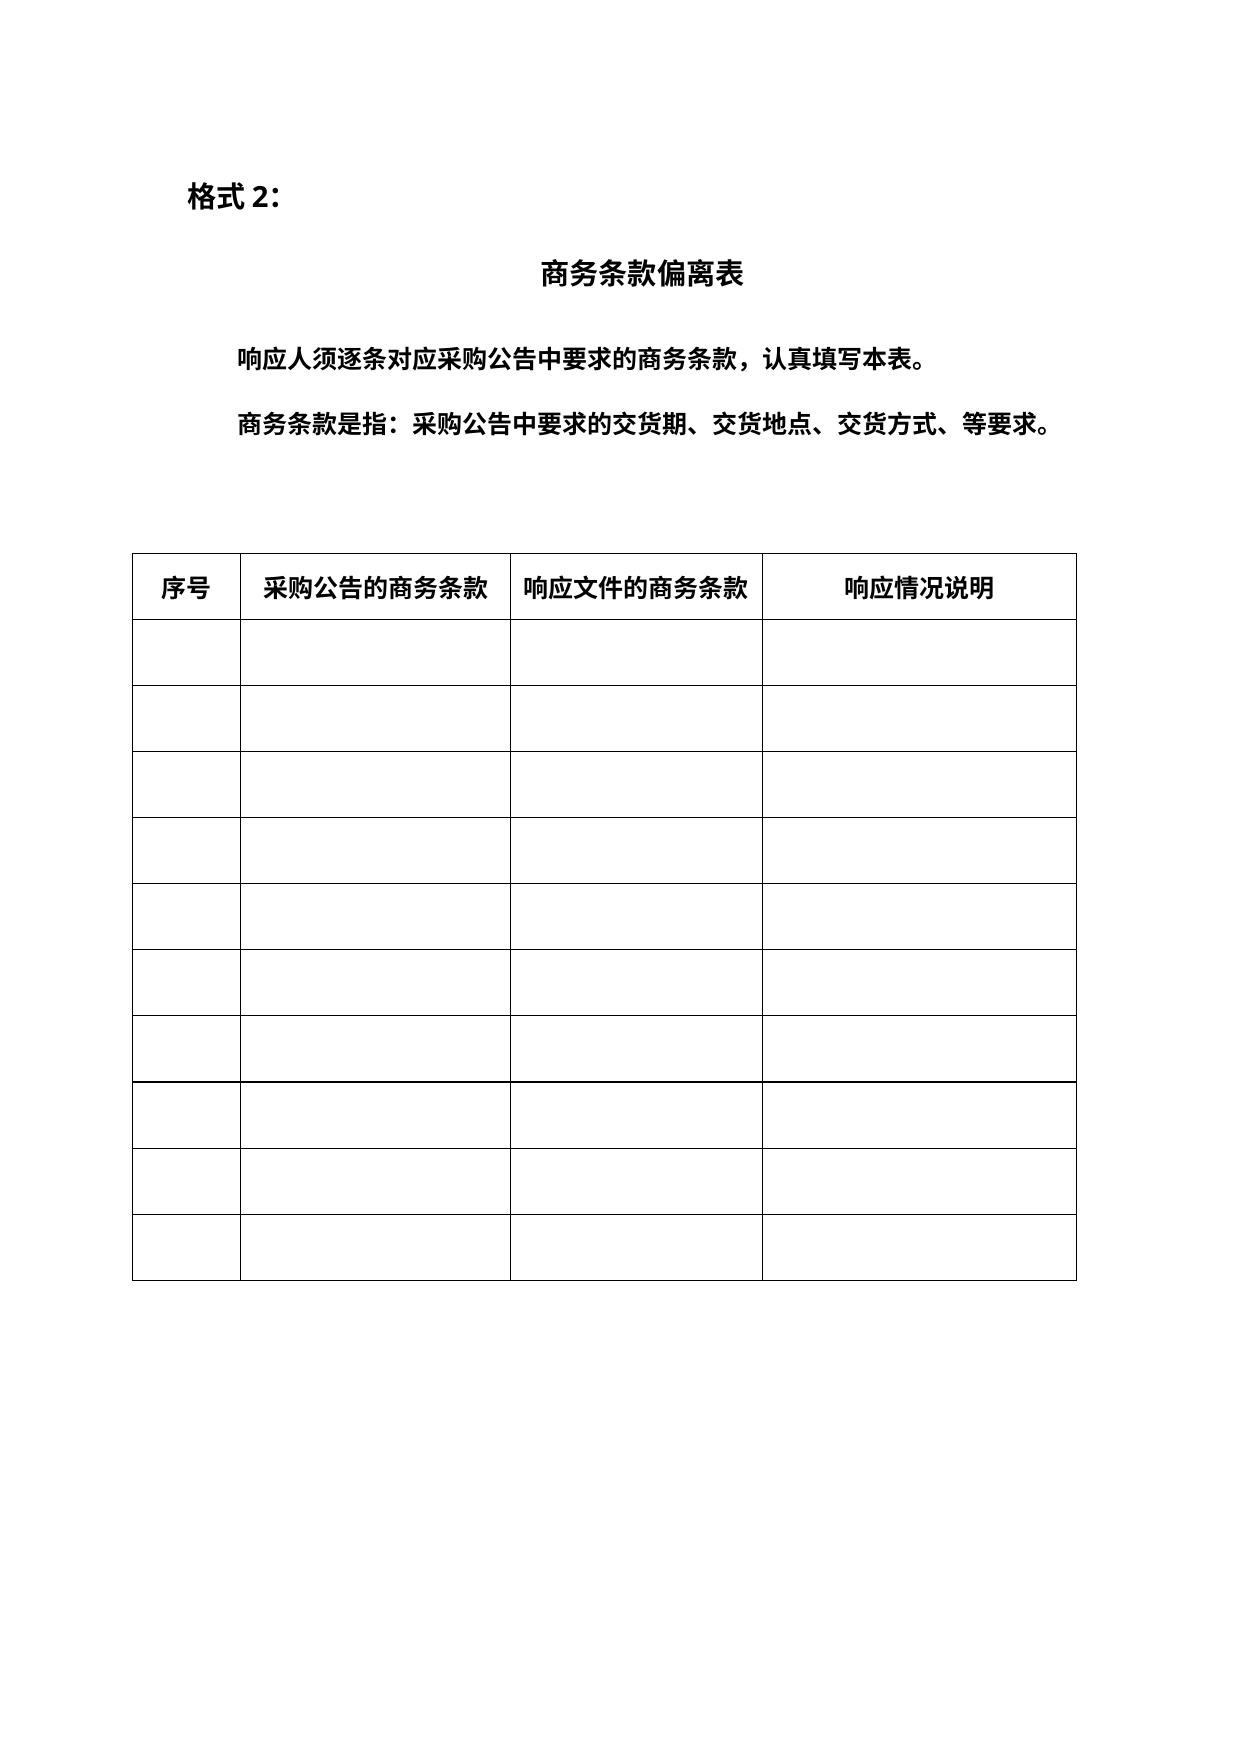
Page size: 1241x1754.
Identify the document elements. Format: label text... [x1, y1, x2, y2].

table_cell [763, 1215, 1076, 1279]
table_cell [133, 1149, 240, 1213]
table_cell [241, 1149, 510, 1213]
table_cell [511, 686, 762, 751]
table_cell [511, 818, 762, 883]
table_cell [133, 1083, 240, 1147]
table_cell [511, 752, 762, 817]
table_cell [763, 884, 1076, 949]
table_cell [763, 950, 1076, 1015]
table_cell [763, 1149, 1076, 1213]
table_cell [133, 620, 240, 685]
table_cell [133, 950, 240, 1015]
table_cell [511, 1149, 762, 1213]
table_cell [763, 752, 1076, 817]
table_cell [241, 1016, 510, 1081]
table_cell [511, 620, 762, 685]
table_header 响应情况说明 [763, 554, 1076, 619]
table_cell [511, 1016, 762, 1081]
table_cell [133, 686, 240, 751]
text 格式2： [187, 162, 1053, 227]
table_header 响应文件的商务条款 [511, 554, 762, 619]
table_cell [511, 1083, 762, 1147]
table_cell [763, 1083, 1076, 1147]
table_cell [763, 686, 1076, 751]
table_cell [763, 818, 1076, 883]
table_cell [511, 950, 762, 1015]
table_cell [511, 1215, 762, 1279]
table_cell [241, 950, 510, 1015]
table_cell [763, 620, 1076, 685]
table_header 采购公告的商务条款 [241, 554, 510, 619]
table_cell [133, 818, 240, 883]
text 响应人须逐条对应采购公告中要求的商务条款，认真填写本表。 [187, 326, 1053, 391]
table_cell [133, 752, 240, 817]
table_cell [763, 1016, 1076, 1081]
table_cell [241, 884, 510, 949]
table_cell [241, 620, 510, 685]
table_cell [133, 1016, 240, 1081]
table_cell [241, 1083, 510, 1147]
table_cell [133, 1215, 240, 1279]
table_cell [241, 818, 510, 883]
table_cell [511, 884, 762, 949]
table_cell [133, 884, 240, 949]
text 商务条款是指：采购公告中要求的交货期、交货地点、交货方式、等要求。 [187, 391, 1053, 456]
table_cell [241, 1215, 510, 1279]
table_cell [241, 752, 510, 817]
subtitle 商务条款偏离表 [232, 239, 1053, 304]
table_header 序号 [133, 554, 240, 619]
table_cell [241, 686, 510, 751]
